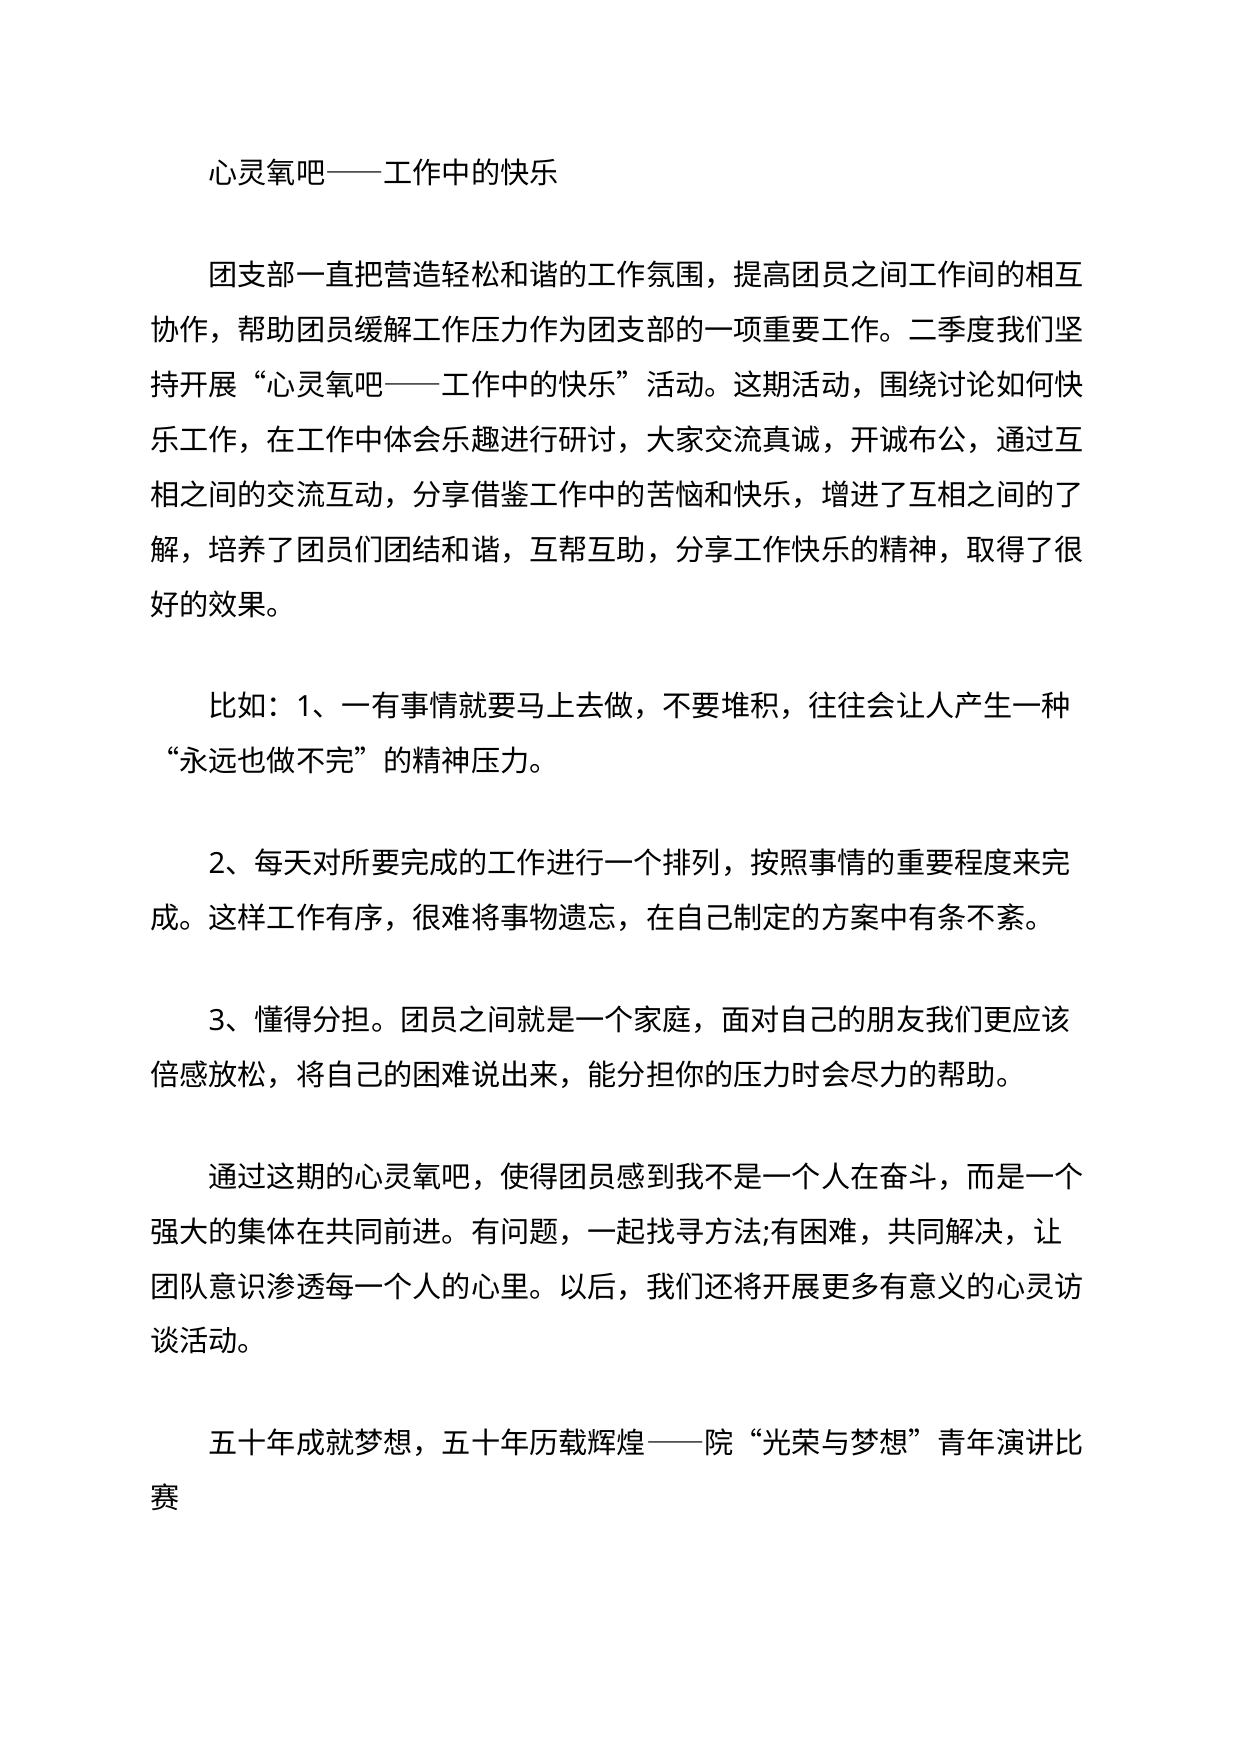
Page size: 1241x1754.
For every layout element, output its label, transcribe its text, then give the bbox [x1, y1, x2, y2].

text 团支部一直把营造轻松和谐的工作氛围，提高团员之间工作间的相互协作，帮助团员缓解工作压力作为团支部的一项重要工作。二季度我们坚持开展“心灵氧吧——工作中的快乐”活动。这期活动，围绕讨论如何快乐工作，在工作中体会乐趣进行研讨，大家交流真诚，开诚布公，通过互相之间的交流互动，分享借鉴工作中的苦恼和快乐，增进了互相之间的了解，培养了团员们团结和谐，互帮互助，分享工作快乐的精神，取得了很好的效果。 [150, 252, 1090, 623]
text 比如：1、一有事情就要马上去做，不要堆积，往往会让人产生一种“永远也做不完”的精神压力。 [150, 683, 1090, 780]
text 五十年成就梦想，五十年历载辉煌——院“光荣与梦想”青年演讲比赛 [150, 1420, 1090, 1517]
text 通过这期的心灵氧吧，使得团员感到我不是一个人在奋斗，而是一个强大的集体在共同前进。有问题，一起找寻方法;有困难，共同解决，让团队意识渗透每一个人的心里。以后，我们还将开展更多有意义的心灵访谈活动。 [150, 1153, 1090, 1360]
text 3、懂得分担。团员之间就是一个家庭，面对自己的朋友我们更应该倍感放松，将自己的困难说出来，能分担你的压力时会尽力的帮助。 [150, 996, 1090, 1094]
text 2、每天对所要完成的工作进行一个排列，按照事情的重要程度来完成。这样工作有序，很难将事物遗忘，在自己制定的方案中有条不紊。 [150, 840, 1090, 937]
text 心灵氧吧——工作中的快乐 [150, 150, 1090, 192]
